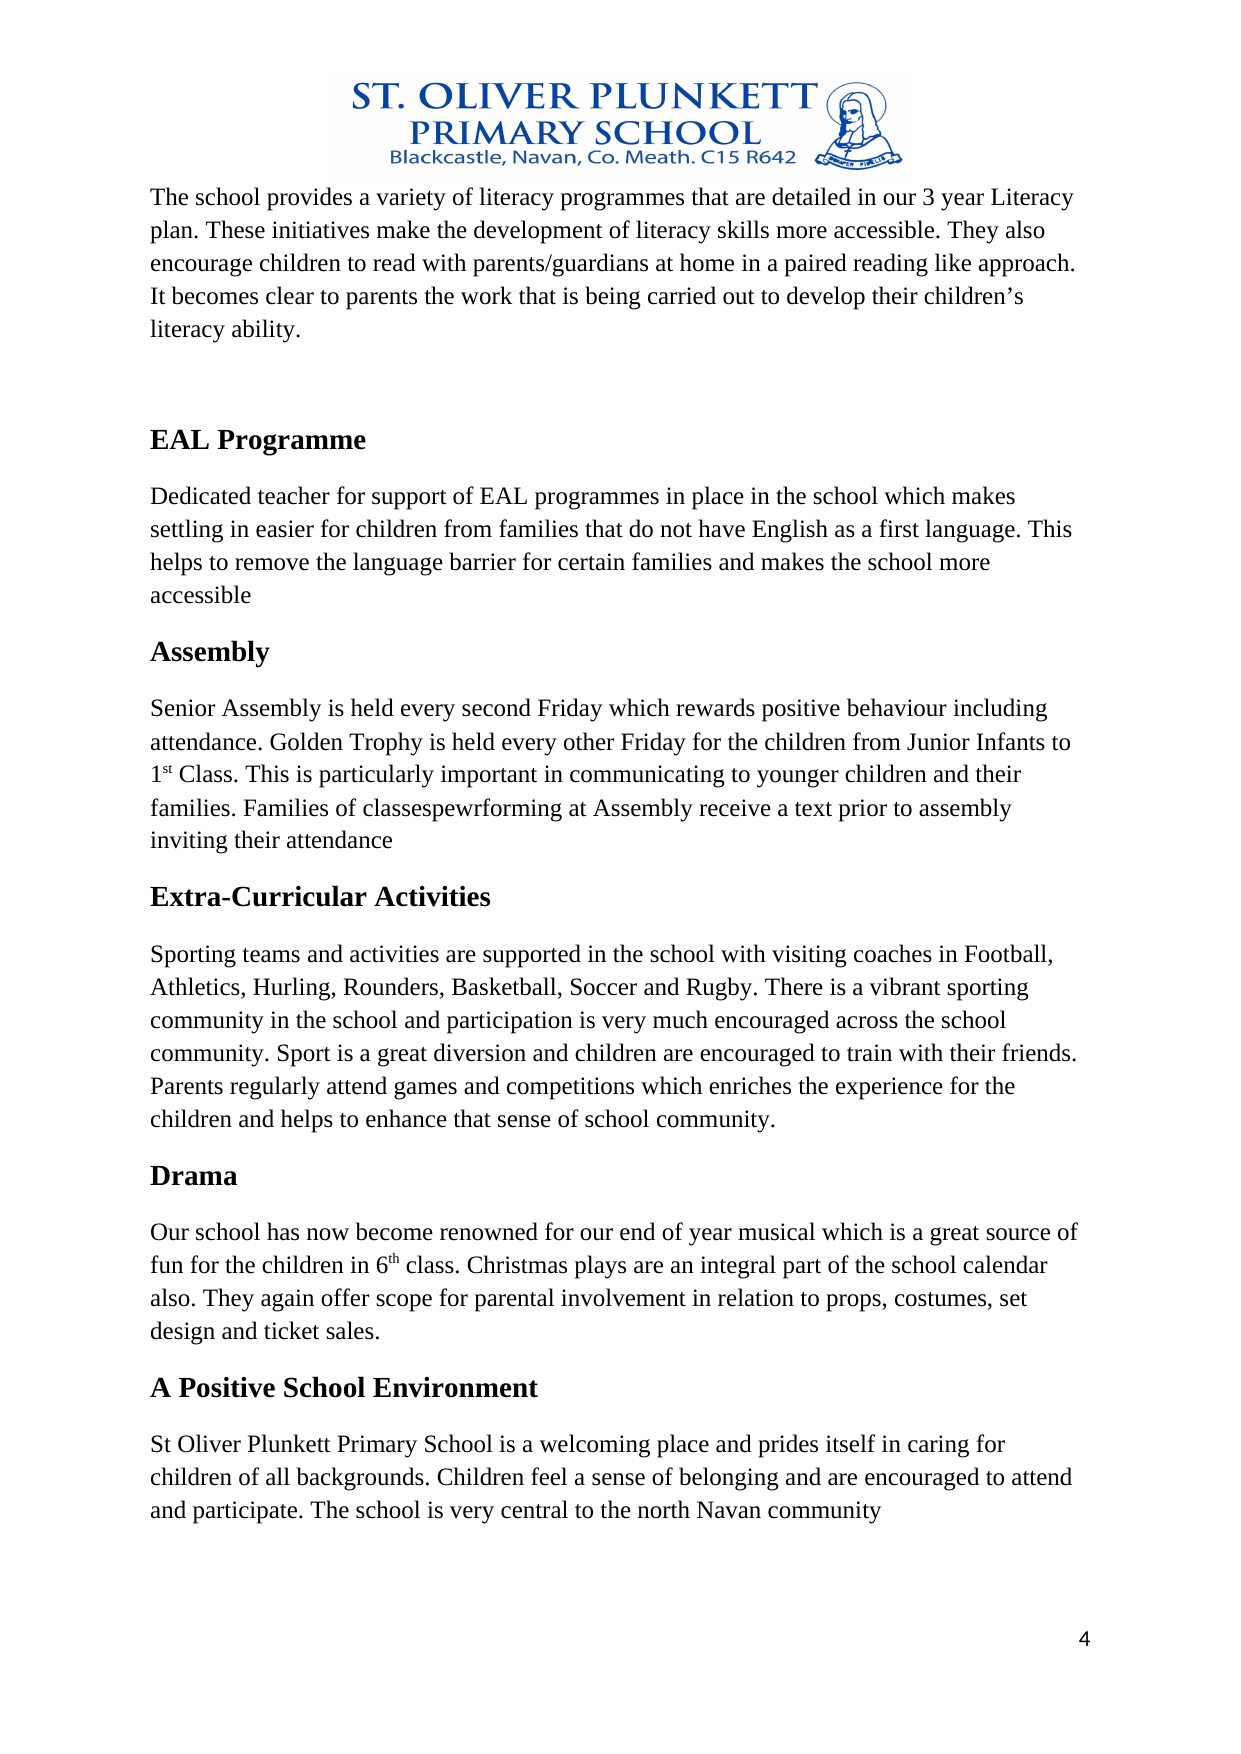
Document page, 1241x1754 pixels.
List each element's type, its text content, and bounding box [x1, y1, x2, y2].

text Extra-Curricular Activities [150, 879, 1090, 913]
text Our school has now become renowned for our end of year musical which is a great source of fun for the children in 6th class. Christmas plays are an integral part of the school calendar also. They again offer scope for parental involvement in relation to props, costumes, set design and ticket sales. [150, 1217, 1090, 1345]
text Assembly [150, 634, 1090, 668]
picture [329, 73, 911, 182]
text Senior Assembly is held every second Friday which rewards positive behaviour including attendance. Golden Trophy is held every other Friday for the children from Junior Infants to 1st Class. This is particularly important in communicating to younger children and their families. Families of classespewrforming at Assembly receive a text prior to assembly inviting their attendance [150, 693, 1090, 854]
text Sporting teams and activities are supported in the school with visiting coaches in Football, Athletics, Hurling, Rounders, Basketball, Soccer and Rugby. There is a vibrant sporting community in the school and participation is very much encouraged across the school community. Sport is a great diversion and children are encouraged to train with their friends. Parents regularly attend games and competitions which enriches the experience for the children and helps to enhance that sense of school community. [150, 939, 1090, 1133]
text The school provides a variety of literacy programmes that are detailed in our 3 year Literacy plan. These initiatives make the development of literacy skills more accessible. They also encourage children to read with parents/guardians at home in a paired reading like approach. It becomes clear to parents the work that is being carried out to develop their children’s literacy ability. [150, 182, 1090, 343]
text EAL Programme [150, 422, 1090, 455]
text Drama [150, 1158, 1090, 1191]
text St Oliver Plunkett Primary School is a welcoming place and prides itself in caring for children of all backgrounds. Children feel a sense of belonging and are encouraged to attend and participate. The school is very central to the north Navan community [150, 1429, 1090, 1524]
text A Positive School Environment [150, 1370, 1090, 1404]
text Dedicated teacher for support of EAL programmes in place in the school which makes settling in easier for children from families that do not have English as a first language. This helps to remove the language barrier for certain families and makes the school more accessible [150, 481, 1090, 609]
